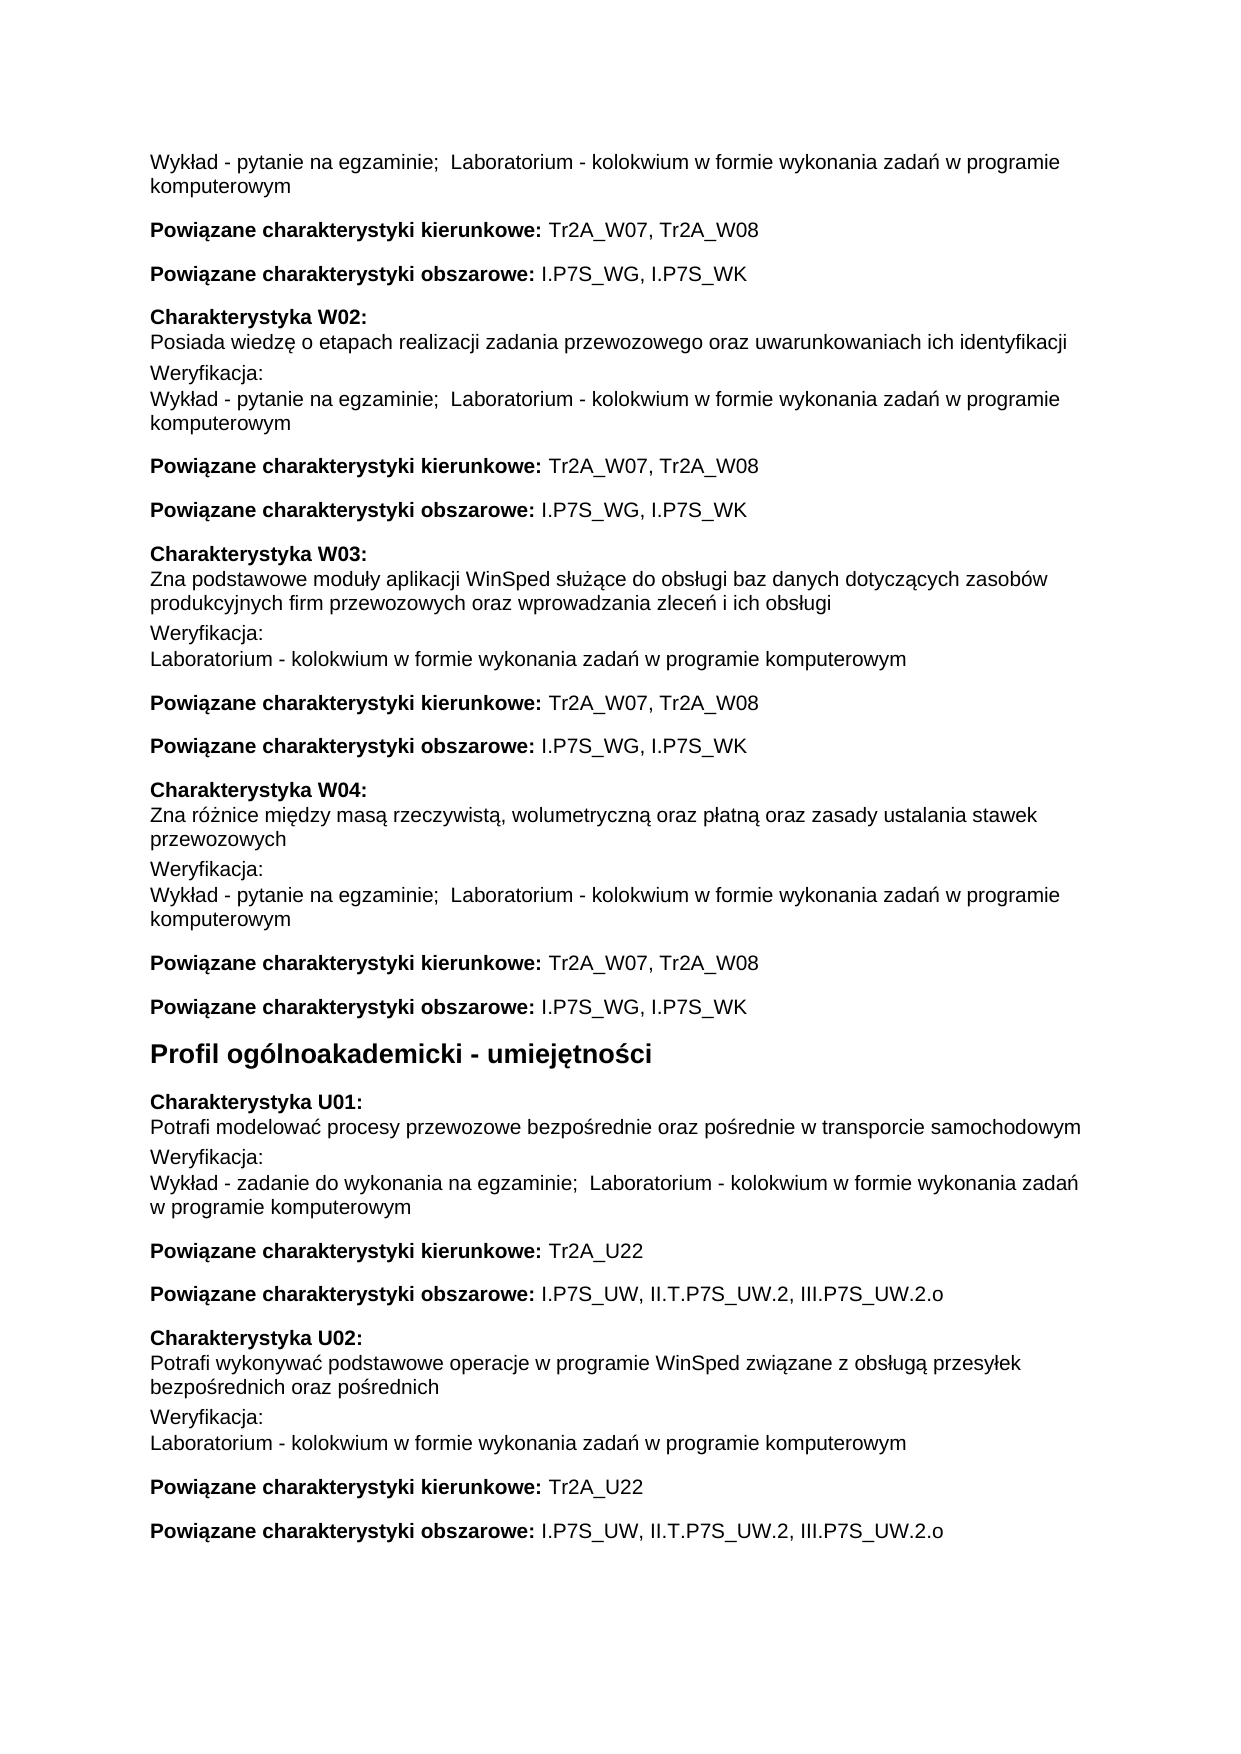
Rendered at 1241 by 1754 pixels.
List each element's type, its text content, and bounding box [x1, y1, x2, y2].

text Wykład - pytanie na egzaminie; Laboratorium - kolokwium w formie wykonania zadań w programie komputerowym [150, 883, 1090, 931]
text Weryfikacja: [150, 360, 1090, 384]
text Charakterystyka U01: [150, 1089, 1090, 1113]
text Powiązane charakterystyki obszarowe: I.P7S_WG, I.P7S_WK [150, 995, 1090, 1019]
text Charakterystyka W04: [150, 778, 1090, 802]
text Powiązane charakterystyki kierunkowe: Tr2A_W07, Tr2A_W08 [150, 691, 1090, 714]
text Wykład - zadanie do wykonania na egzaminie; Laboratorium - kolokwium w formie wykonania zadań w programie komputerowym [150, 1171, 1090, 1219]
text Potrafi wykonywać podstawowe operacje w programie WinSped związane z obsługą przesyłek bezpośrednich oraz pośrednich [150, 1351, 1090, 1399]
text Charakterystyka W02: [150, 305, 1090, 329]
text Weryfikacja: [150, 1405, 1090, 1429]
text Laboratorium - kolokwium w formie wykonania zadań w programie komputerowym [150, 647, 1090, 671]
text Weryfikacja: [150, 621, 1090, 645]
text Charakterystyka W03: [150, 542, 1090, 566]
text Zna podstawowe moduły aplikacji WinSped służące do obsługi baz danych dotyczących zasobów produkcyjnych firm przewozowych oraz wprowadzania zleceń i ich obsługi [150, 567, 1090, 614]
text Powiązane charakterystyki kierunkowe: Tr2A_W07, Tr2A_W08 [150, 951, 1090, 975]
text Laboratorium - kolokwium w formie wykonania zadań w programie komputerowym [150, 1431, 1090, 1455]
text Charakterystyka U02: [150, 1326, 1090, 1350]
text Powiązane charakterystyki kierunkowe: Tr2A_U22 [150, 1475, 1090, 1499]
text Powiązane charakterystyki obszarowe: I.P7S_WG, I.P7S_WK [150, 498, 1090, 522]
text Weryfikacja: [150, 1145, 1090, 1169]
text Powiązane charakterystyki obszarowe: I.P7S_WG, I.P7S_WK [150, 734, 1090, 758]
text Potrafi modelować procesy przewozowe bezpośrednie oraz pośrednie w transporcie samochodowym [150, 1114, 1090, 1138]
text Powiązane charakterystyki obszarowe: I.P7S_UW, II.T.P7S_UW.2, III.P7S_UW.2.o [150, 1282, 1090, 1306]
text Powiązane charakterystyki kierunkowe: Tr2A_U22 [150, 1238, 1090, 1262]
text Powiązane charakterystyki obszarowe: I.P7S_UW, II.T.P7S_UW.2, III.P7S_UW.2.o [150, 1519, 1090, 1543]
text Powiązane charakterystyki kierunkowe: Tr2A_W07, Tr2A_W08 [150, 218, 1090, 242]
text Weryfikacja: [150, 857, 1090, 881]
text Powiązane charakterystyki kierunkowe: Tr2A_W07, Tr2A_W08 [150, 454, 1090, 478]
text Wykład - pytanie na egzaminie; Laboratorium - kolokwium w formie wykonania zadań w programie komputerowym [150, 386, 1090, 434]
subtitle Profil ogólnoakademicki - umiejętności [150, 1038, 1090, 1070]
text Powiązane charakterystyki obszarowe: I.P7S_WG, I.P7S_WK [150, 261, 1090, 285]
text Posiada wiedzę o etapach realizacji zadania przewozowego oraz uwarunkowaniach ich identyfikacji [150, 330, 1090, 354]
text Zna różnice między masą rzeczywistą, wolumetryczną oraz płatną oraz zasady ustalania stawek przewozowych [150, 803, 1090, 851]
text Wykład - pytanie na egzaminie; Laboratorium - kolokwium w formie wykonania zadań w programie komputerowym [150, 150, 1090, 198]
